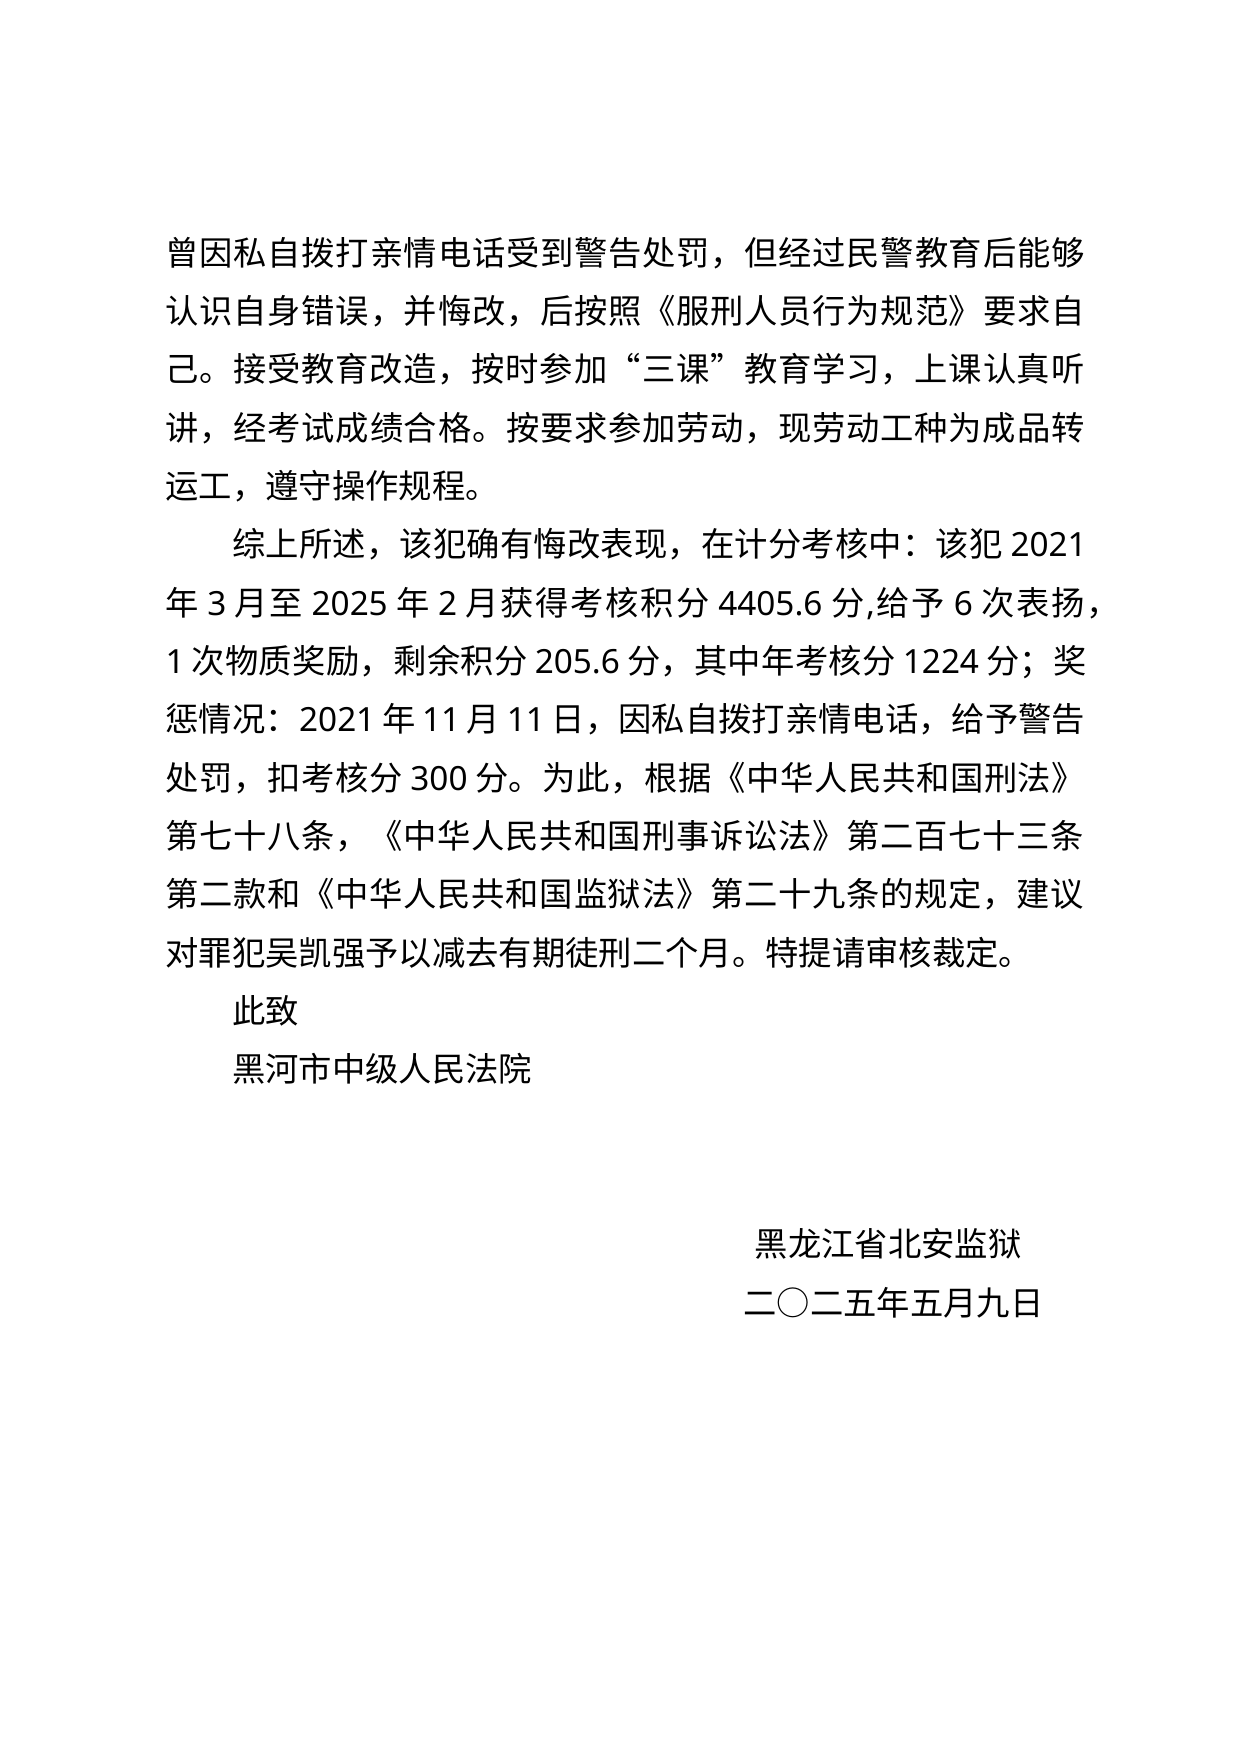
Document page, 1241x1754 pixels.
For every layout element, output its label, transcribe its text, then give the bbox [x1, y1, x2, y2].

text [165, 218, 1087, 510]
text 综上所述，该犯确有悔改表现，在计分考核中：该犯2021年3月至2025年2月获得考核积分4405.6分,给予6次表扬，1次物质奖励，剩余积分205.6分，其中年考核分1224分；奖惩情况：2021年11月11日，因私自拨打亲情电话，给予警告处罚，扣考核分300分。为此，根据《中华人民共和国刑法》第七十八条，《中华人民共和国刑事诉讼法》第二百七十三条第二款和《中华人民共和国监狱法》第二十九条的规定，建议对罪犯吴凯强予以减去有期徒刑二个月。特提请审核裁定。 [165, 510, 1087, 977]
text 黑河市中级人民法院 [165, 1035, 1087, 1093]
text 此致 [165, 977, 1087, 1035]
text 二○二五年五月九日 [165, 1268, 1043, 1327]
text 黑龙江省北安监狱 [165, 1210, 1021, 1268]
